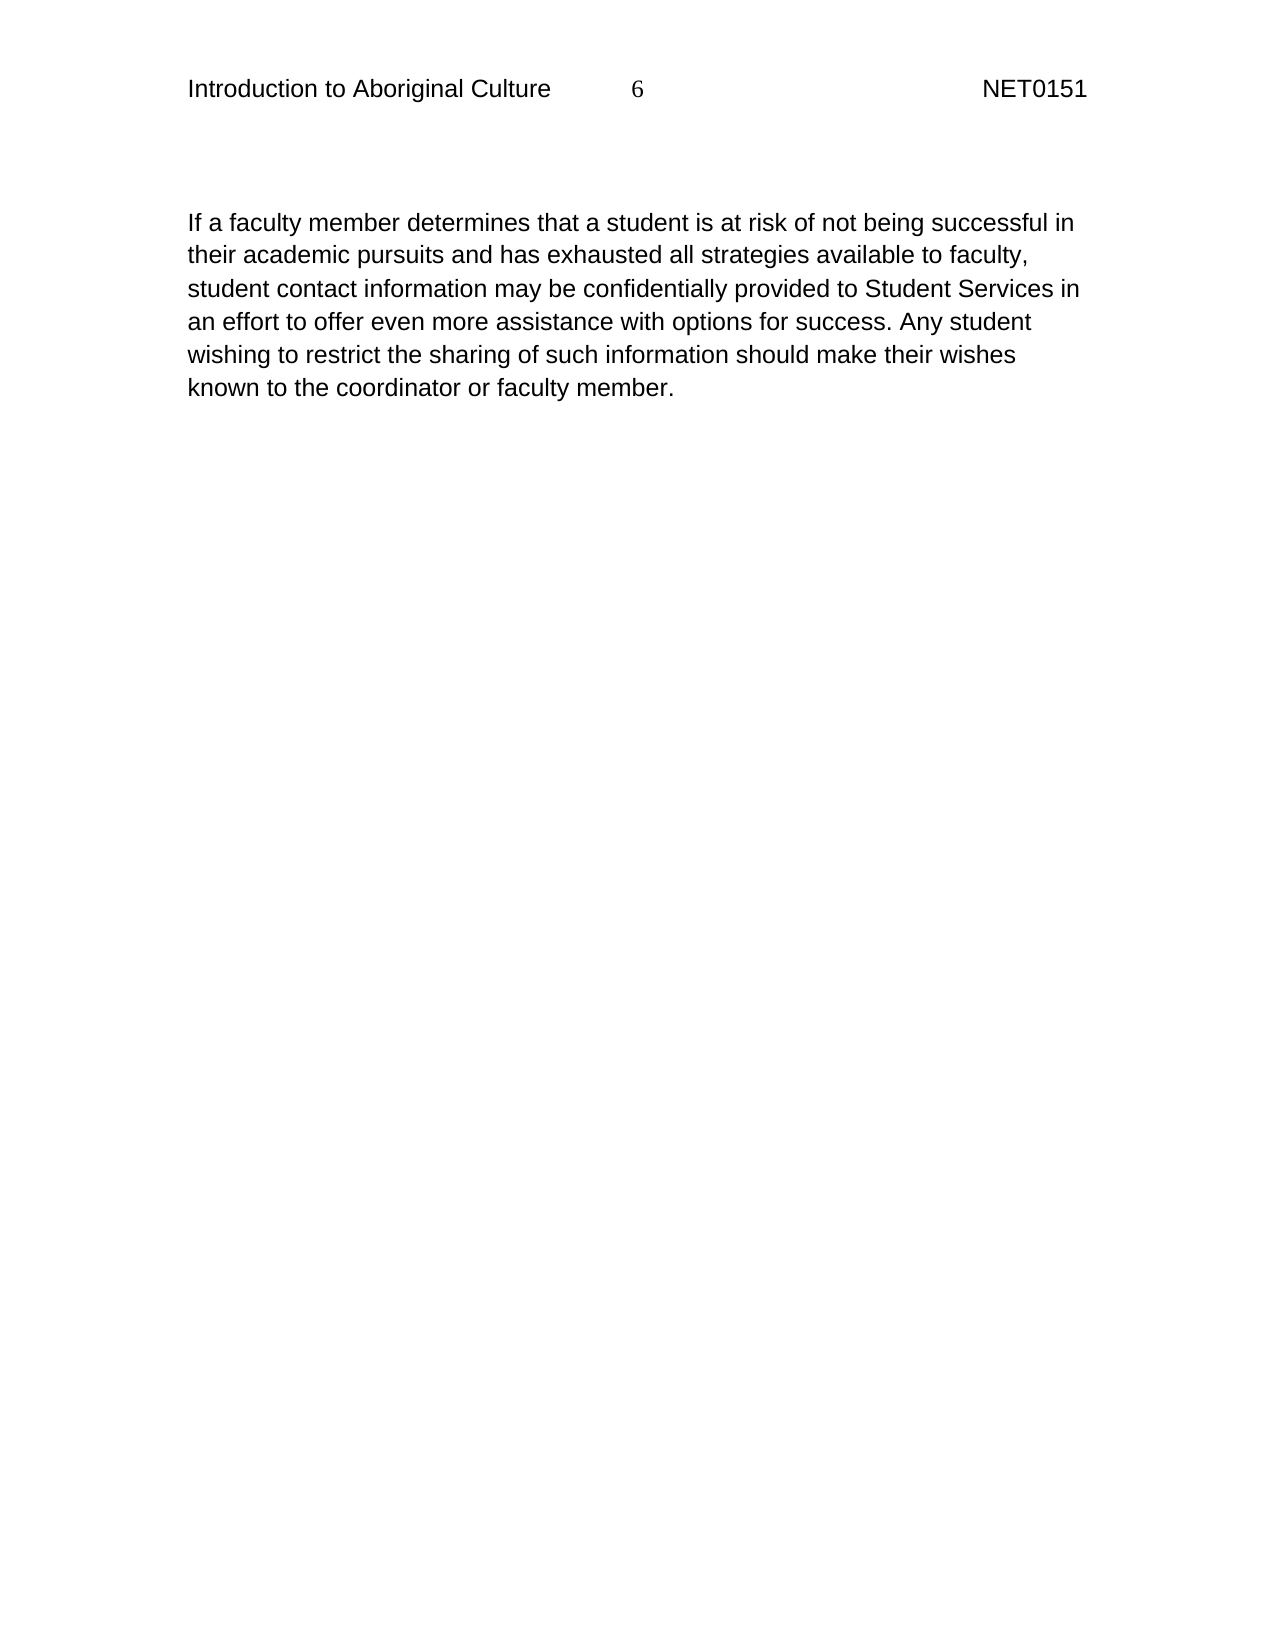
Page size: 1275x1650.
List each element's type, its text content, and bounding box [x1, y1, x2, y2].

text If a faculty member determines that a student is at risk of not being successful in their academic pursuits and has exhausted all strategies available to faculty, student contact information may be confidentially provided to Student Services in an effort to offer even more assistance with options for success. Any student wishing to restrict the sharing of such information should make their wishes known to the coordinator or faculty member. [187, 207, 1087, 401]
